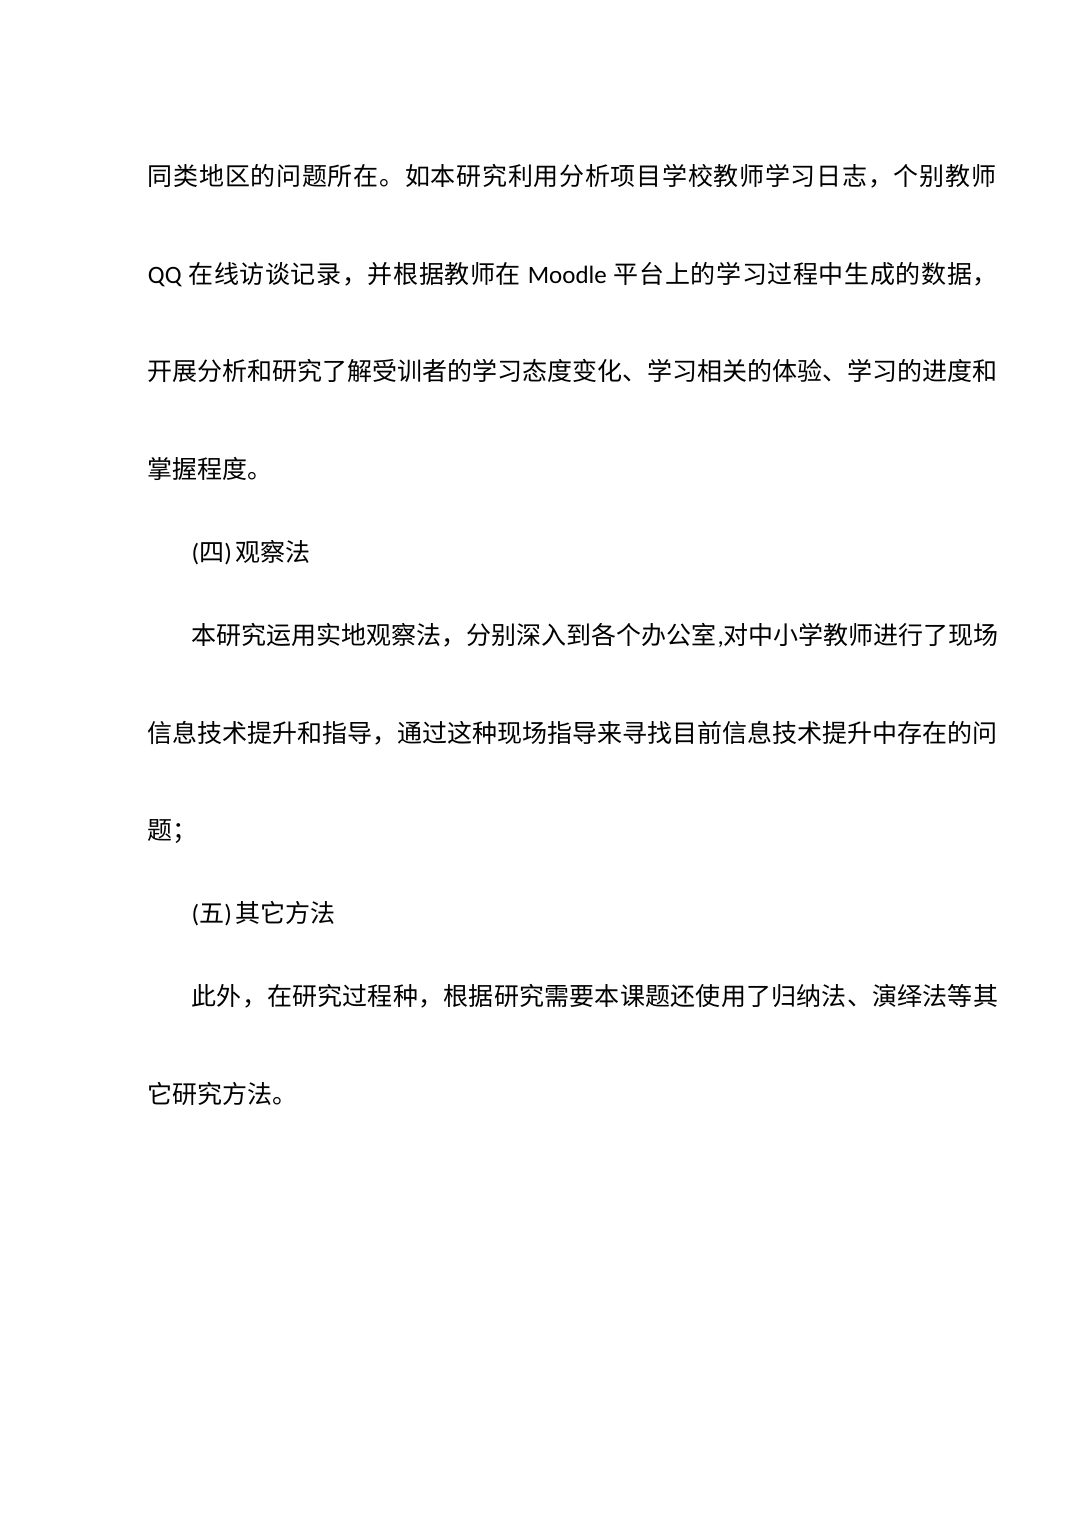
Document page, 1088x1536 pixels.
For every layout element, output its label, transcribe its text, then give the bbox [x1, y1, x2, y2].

list 其它方法 [191, 879, 999, 944]
list 本研究运用实地观察法，分别深入到各个办公室,对中小学教师进行了现场信息技术提升和指导，通过这种现场指导来寻找目前信息技术提升中存在的问题； [148, 601, 999, 861]
list 观察法 [191, 518, 999, 583]
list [148, 142, 999, 500]
list 此外，在研究过程种，根据研究需要本课题还使用了归纳法、演绎法等其它研究方法。 [148, 962, 999, 1125]
